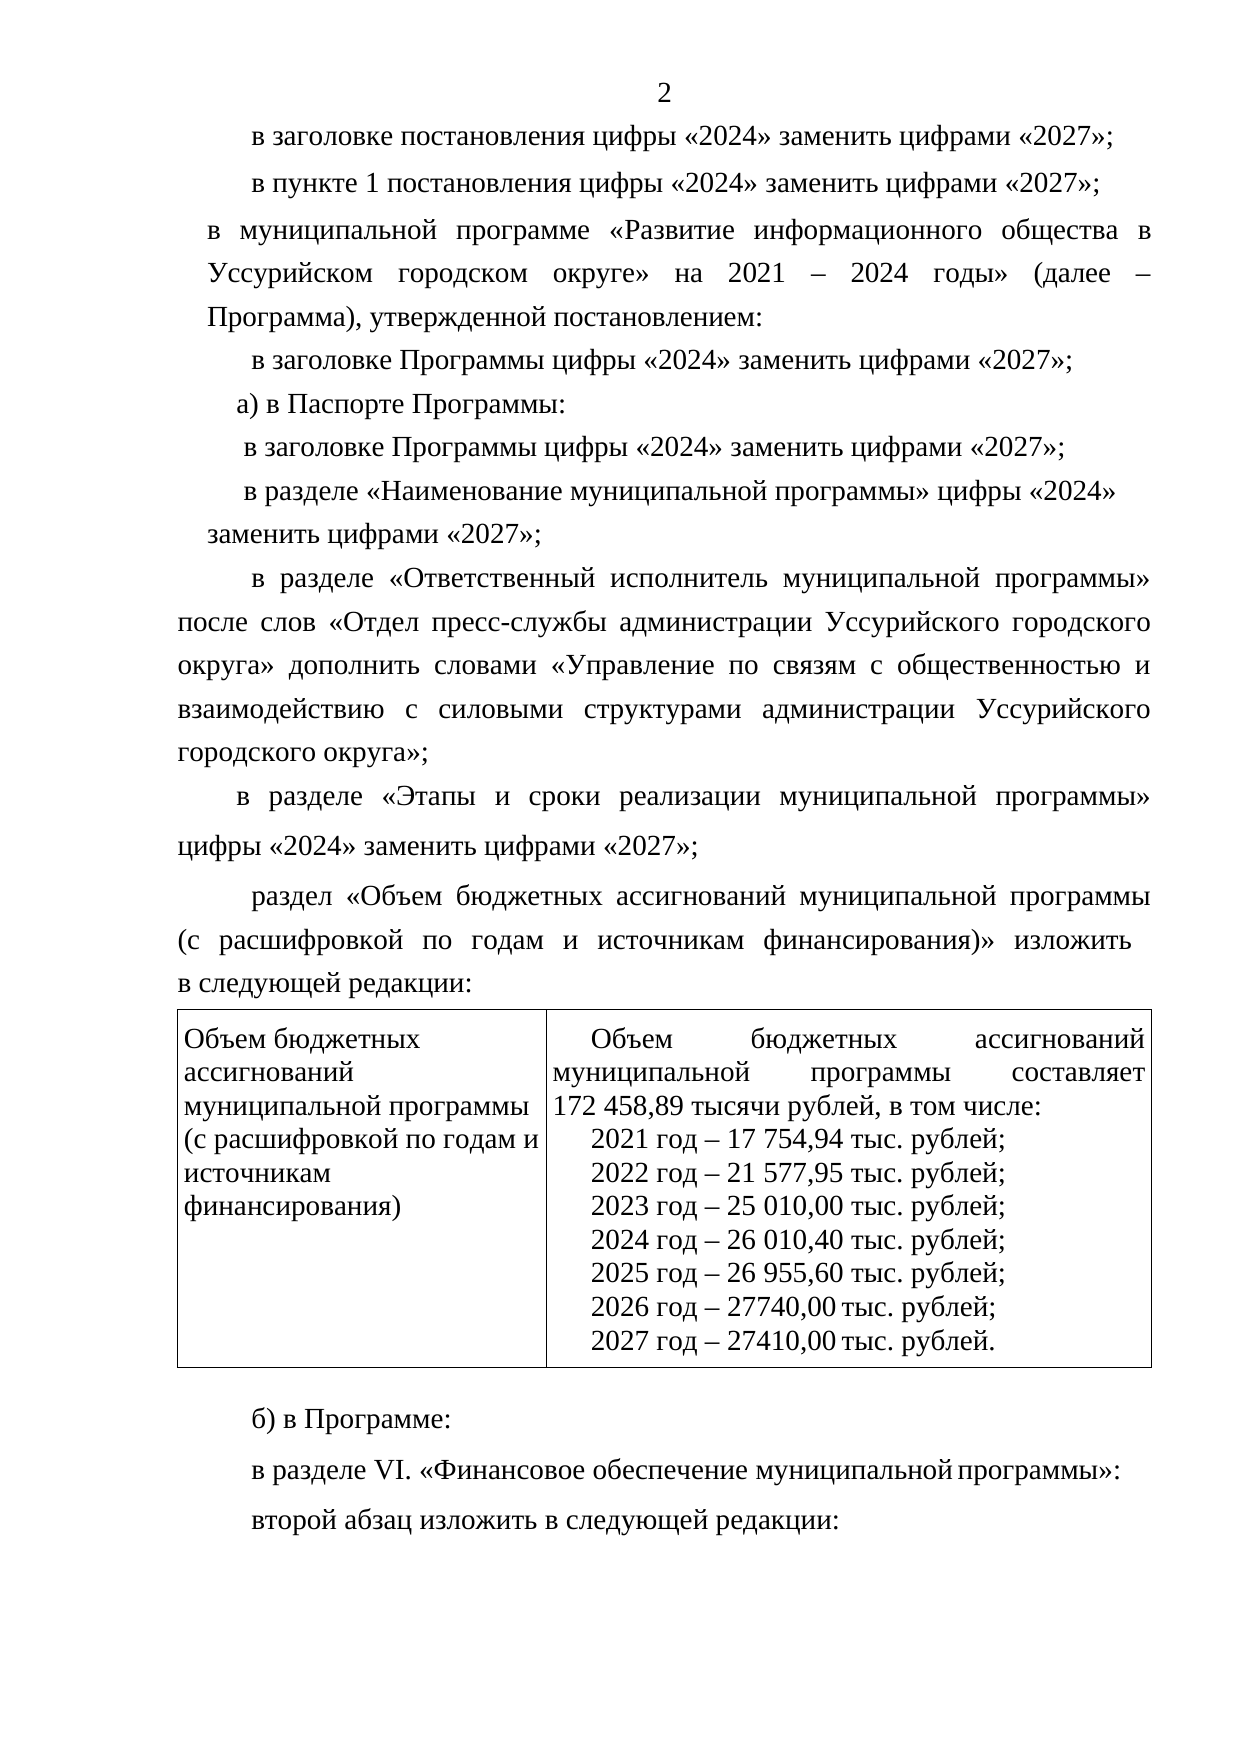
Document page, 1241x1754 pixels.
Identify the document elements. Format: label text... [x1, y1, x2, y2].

text б) в Программе: [177, 1402, 1151, 1435]
text в разделе «Наименование муниципальной программы» цифры «2024» заменить цифрами «2027»; [207, 473, 1151, 550]
text а) в Паспорте Программы: [207, 386, 1151, 419]
text в разделе «Ответственный исполнитель муниципальной программы» после слов «Отдел пресс-службы администрации Уссурийского городского округа» дополнить словами «Управление по связям с общественностью и взаимодействию с силовыми структурами администрации Уссурийского городского округа»; [177, 560, 1151, 768]
table_header Объем бюджетных ассигнований муниципальной программы составляет 172 458,89 тысячи рублей, в том числе: 2021 год – 17 754,94 тыс. рублей; 2022 год – 21 577,95 тыс. рублей; 2023 год – 25 010,00 тыс. рублей; 2024 год – 26 010,40 тыс. рублей; 2025 год – 26 955,60 тыс. рублей; 2026 год – 27740,00 тыс. рублей; 2027 год – 27410,00 тыс. рублей. [547, 1010, 1151, 1367]
table_header Объем бюджетных ассигнований муниципальной программы (с расшифровкой по годам и источникам финансирования) [178, 1010, 546, 1367]
text второй абзац изложить в следующей редакции: [177, 1502, 1151, 1536]
text в заголовке Программы цифры «2024» заменить цифрами «2027»; [207, 429, 1151, 463]
text в заголовке Программы цифры «2024» заменить цифрами «2027»; [177, 342, 1151, 376]
text в пункте 1 постановления цифры «2024» заменить цифрами «2027»; [177, 165, 1151, 198]
text в заголовке постановления цифры «2024» заменить цифрами «2027»; [177, 118, 1151, 152]
text раздел «Объем бюджетных ассигнований муниципальной программы (с расшифровкой по годам и источникам финансирования)» изложить в следующей редакции: [177, 878, 1151, 999]
text в разделе «Этапы и сроки реализации муниципальной программы» цифры «2024» заменить цифрами «2027»; [177, 778, 1151, 862]
text в разделе VI. «Финансовое обеспечение муниципальной программы»: [177, 1452, 1151, 1485]
text в муниципальной программе «Развитие информационного общества в Уссурийском городском округе» на 2021 – 2024 годы» (далее – Программа), утвержденной постановлением: [207, 212, 1151, 332]
